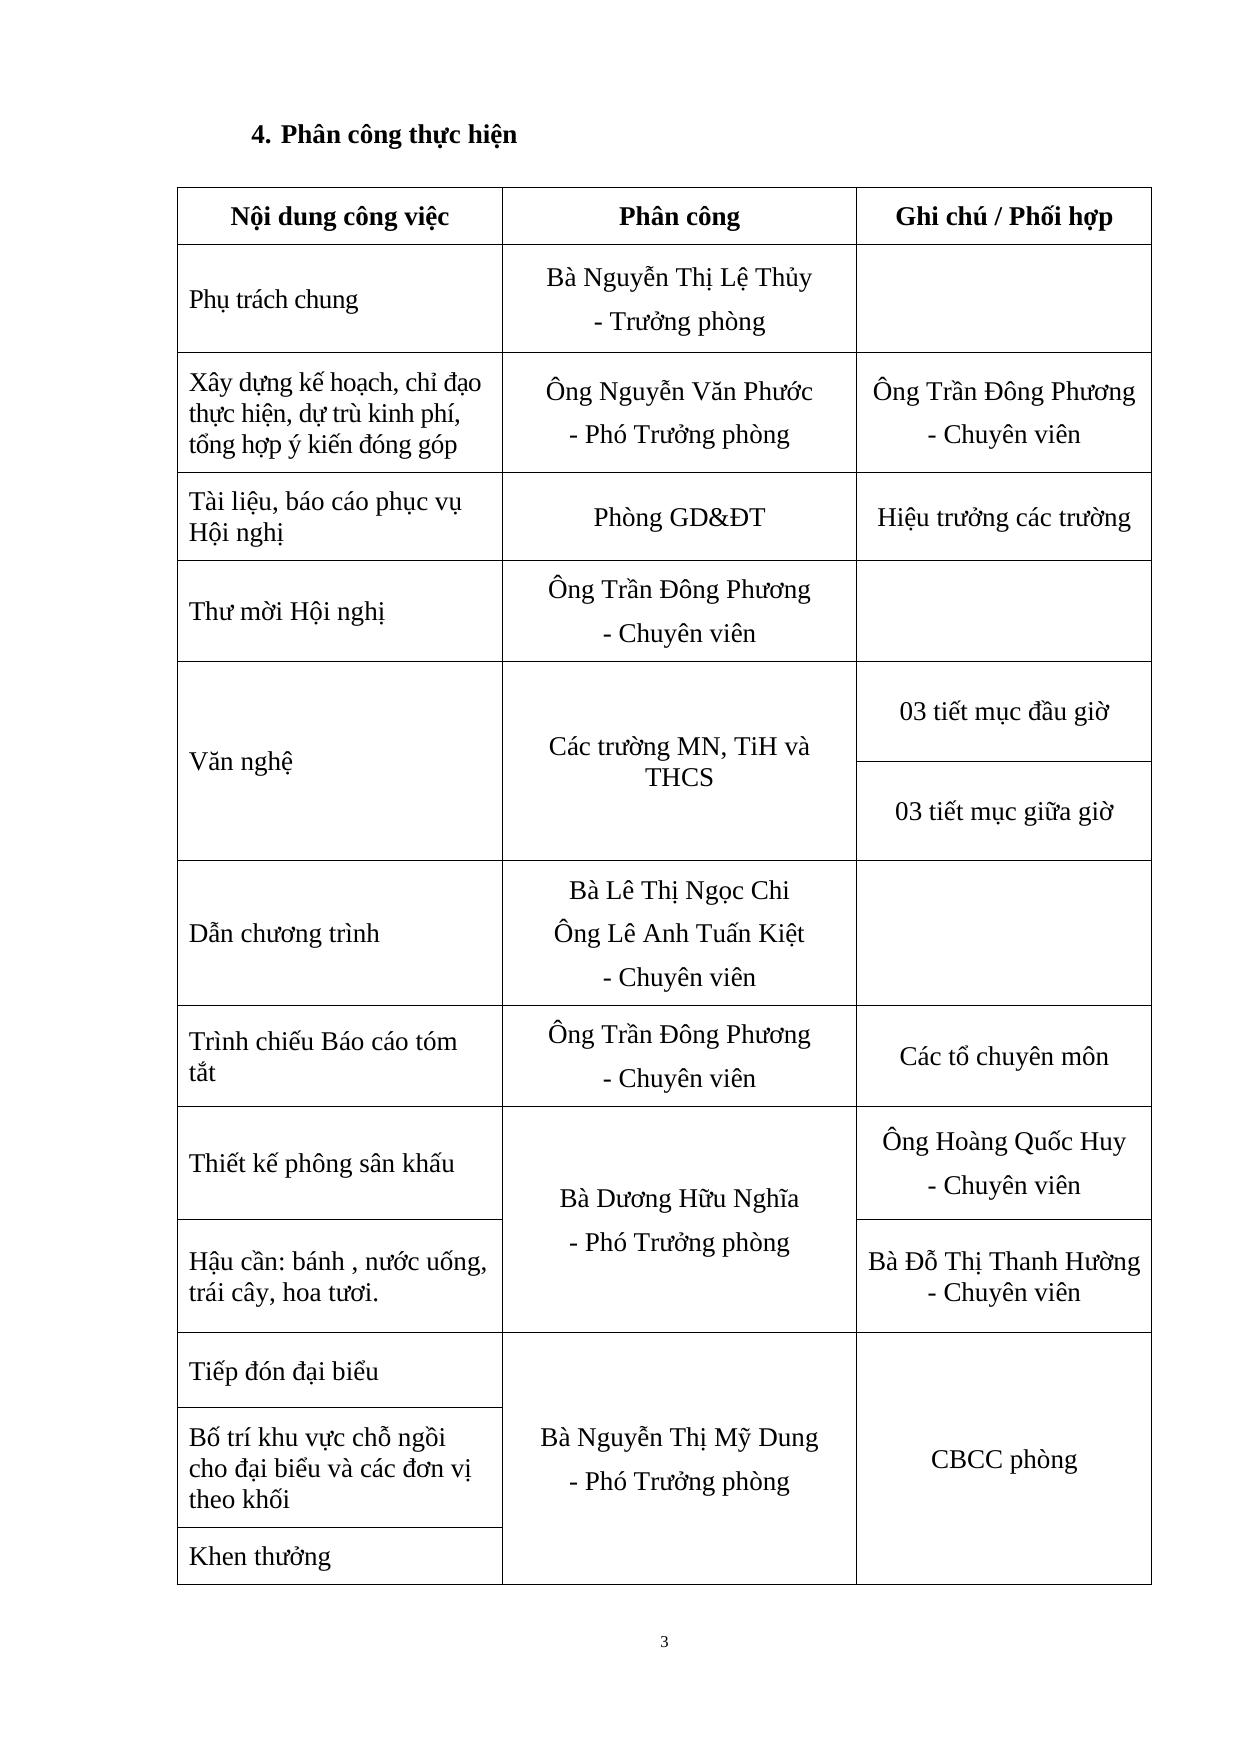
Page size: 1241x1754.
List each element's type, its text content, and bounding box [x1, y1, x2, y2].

table_cell Các trường MN, TiH và THCS [503, 662, 856, 860]
table_cell Trình chiếu Báo cáo tóm tắt [178, 1006, 502, 1106]
table_cell Văn nghệ [178, 662, 502, 860]
table_cell Bà Đỗ Thị Thanh Hường - Chuyên viên [857, 1220, 1151, 1332]
table_cell Ông Trần Đông Phương - Chuyên viên [503, 1006, 856, 1106]
table_cell 03 tiết mục giữa giờ [857, 762, 1151, 860]
table_cell Ông Nguyễn Văn Phước - Phó Trưởng phòng [503, 353, 856, 472]
table_cell [857, 561, 1151, 661]
table_cell Bà Nguyễn Thị Mỹ Dung - Phó Trưởng phòng [503, 1333, 856, 1584]
table_header Phân công [503, 188, 856, 244]
table_cell Bà Lê Thị Ngọc Chi Ông Lê Anh Tuấn Kiệt - Chuyên viên [503, 861, 856, 1005]
table_cell Thư mời Hội nghị [178, 561, 502, 661]
table_cell Tiếp đón đại biểu [178, 1333, 502, 1407]
table_cell 03 tiết mục đầu giờ [857, 662, 1151, 761]
table_cell Hậu cần: bánh , nước uống, trái cây, hoa tươi. [178, 1220, 502, 1332]
table_cell Hiệu trưởng các trường [857, 473, 1151, 560]
table_cell Thiết kế phông sân khấu [178, 1107, 502, 1219]
list Phân công thực hiện [177, 118, 1152, 149]
table_cell Tài liệu, báo cáo phục vụ Hội nghị [178, 473, 502, 560]
table_cell Ông Hoàng Quốc Huy - Chuyên viên [857, 1107, 1151, 1219]
table_cell Dẫn chương trình [178, 861, 502, 1005]
table_cell [857, 861, 1151, 1005]
table_header Ghi chú / Phối hợp [857, 188, 1151, 244]
table_cell Xây dựng kế hoạch, chỉ đạo thực hiện, dự trù kinh phí, tổng hợp ý kiến đóng góp [178, 353, 502, 472]
table_cell Bố trí khu vực chỗ ngồi cho đại biểu và các đơn vị theo khối [178, 1408, 502, 1527]
table_cell Các tổ chuyên môn [857, 1006, 1151, 1106]
table_cell CBCC phòng [857, 1333, 1151, 1584]
table_cell [857, 245, 1151, 352]
table_header Nội dung công việc [178, 188, 502, 244]
table_cell Ông Trần Đông Phương - Chuyên viên [503, 561, 856, 661]
table_cell Bà Nguyễn Thị Lệ Thủy - Trưởng phòng [503, 245, 856, 352]
table_cell Bà Dương Hữu Nghĩa - Phó Trưởng phòng [503, 1107, 856, 1332]
table_cell Ông Trần Đông Phương - Chuyên viên [857, 353, 1151, 472]
table_cell Phòng GD&ĐT [503, 473, 856, 560]
table_cell Khen thưởng [178, 1528, 502, 1584]
table_cell Phụ trách chung [178, 245, 502, 352]
